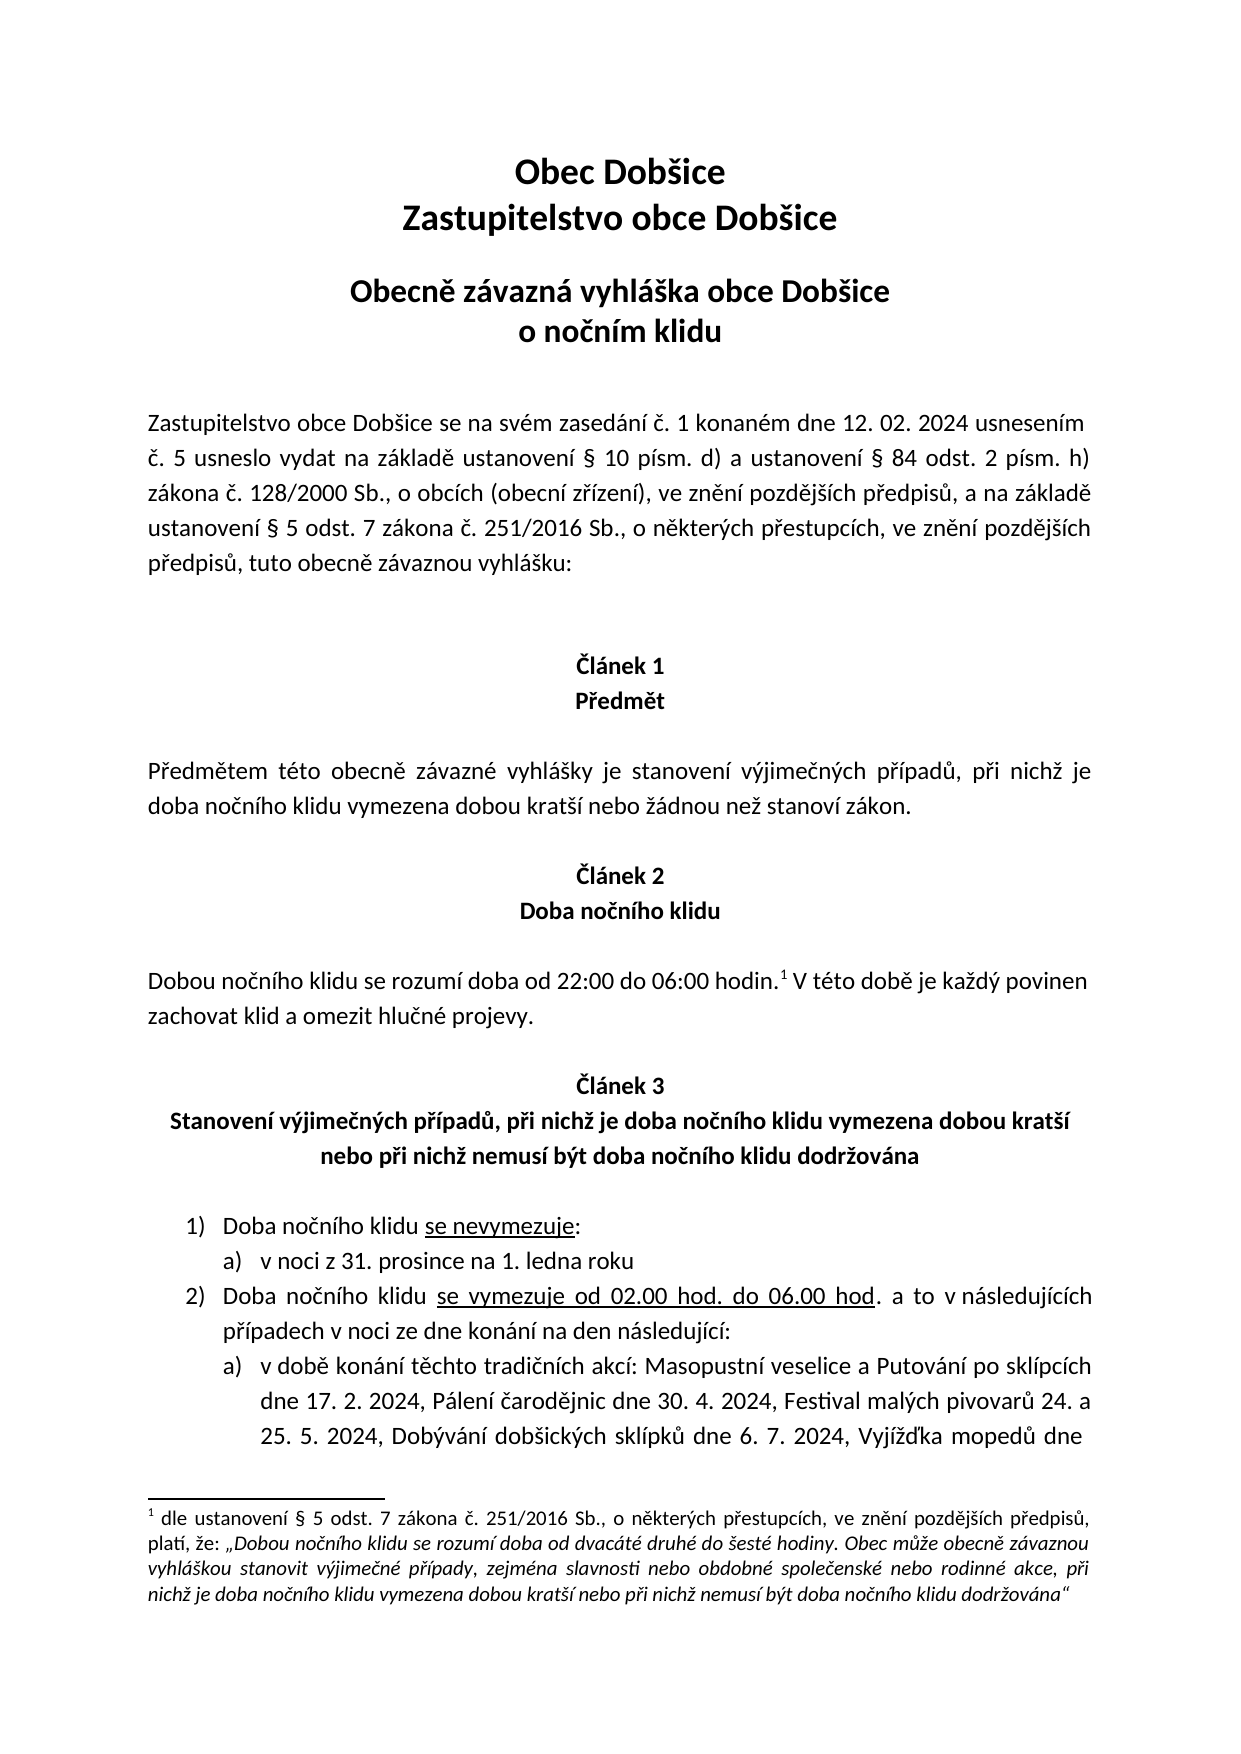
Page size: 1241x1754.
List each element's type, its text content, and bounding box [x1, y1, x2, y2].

text Zastupitelstvo obce Dobšice [148, 193, 1093, 239]
text Obec Dobšice [148, 148, 1093, 193]
text Obecně závazná vyhláška obce Dobšice [148, 270, 1093, 311]
text Doba nočního klidu [148, 895, 1093, 926]
list Doba nočního klidu se vymezuje od 02.00 hod. do 06.00 hod. a to v následujících případech v noci ze dne konání na den následující: [185, 1280, 1093, 1346]
text Článek 3 [148, 1070, 1093, 1101]
text Článek 1 [148, 650, 1093, 681]
list v noci z 31. prosince na 1. ledna roku [223, 1245, 1093, 1276]
text Předmět [148, 685, 1093, 716]
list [223, 1350, 1093, 1451]
list Doba nočního klidu se nevymezuje: [185, 1210, 1093, 1241]
text Předmětem této obecně závazné vyhlášky je stanovení výjimečných případů, při nichž je doba nočního klidu vymezena dobou kratší nebo žádnou než stanoví zákon. [148, 755, 1093, 821]
text o nočním klidu [148, 311, 1093, 351]
text Stanovení výjimečných případů, při nichž je doba nočního klidu vymezena dobou kratší nebo při nichž nemusí být doba nočního klidu dodržována [148, 1105, 1093, 1171]
text Článek 2 [148, 860, 1093, 891]
text Dobou nočního klidu se rozumí doba od 22:00 do 06:00 hodin. V této době je každý povinen zachovat klid a omezit hlučné projevy. [148, 965, 1093, 1031]
text Zastupitelstvo obce Dobšice se na svém zasedání č. 1 konaném dne 12. 02. 2024 usnesením č. 5 usneslo vydat na základě ustanovení § 10 písm. d) a ustanovení § 84 odst. 2 písm. h) zákona č. 128/2000 Sb., o obcích (obecní zřízení), ve znění pozdějších předpisů, a na základě ustanovení § 5 odst. 7 zákona č. 251/2016 Sb., o některých přestupcích, ve znění pozdějších předpisů, tuto obecně závaznou vyhlášku: [148, 407, 1093, 578]
